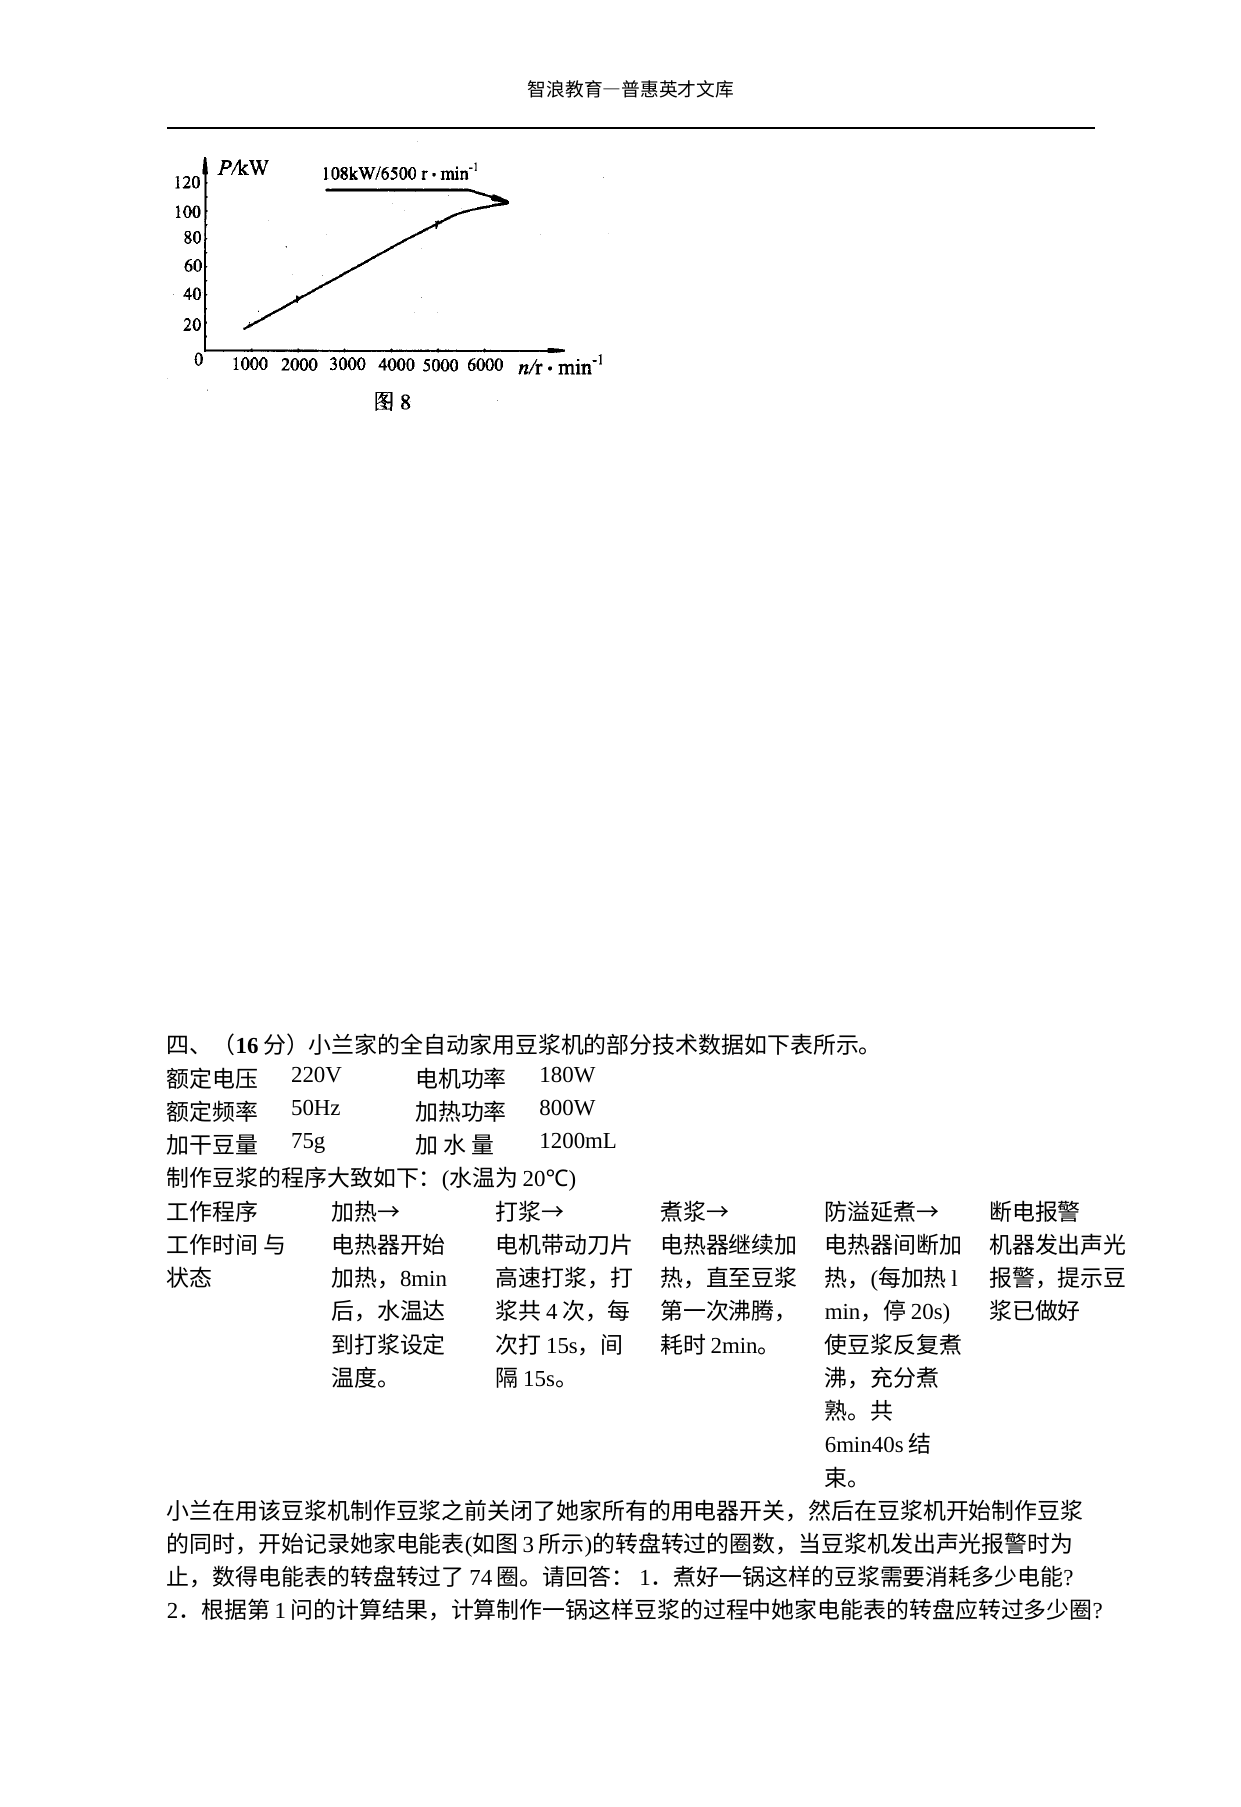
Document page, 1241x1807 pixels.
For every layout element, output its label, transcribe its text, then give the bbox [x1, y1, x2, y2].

table_header 加热→ [320, 1194, 484, 1227]
table_cell 75g [280, 1127, 404, 1160]
table_cell 电热器开始 加热，8min 后，水温达 到打浆设定 温度。 [320, 1227, 484, 1493]
table_cell 加干豆量 [155, 1127, 279, 1160]
table_header 断电报警 [978, 1194, 1142, 1227]
table_header 打浆→ [484, 1194, 649, 1227]
text 四、（16分）小兰家的全自动家用豆浆机的部分技术数据如下表所示。 [167, 1027, 1095, 1061]
table_header 额定电压 [155, 1061, 279, 1094]
text 制作豆浆的程序大致如下：(水温为20℃) [167, 1160, 1095, 1193]
table_cell 加热功率 [404, 1094, 528, 1127]
table_cell 1200mL [528, 1127, 652, 1160]
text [167, 1493, 1095, 1626]
table_cell 电热器间断加热，(每加热l min，停20s)使豆浆反复煮沸，充分煮熟。共6min40s结束。 [813, 1227, 978, 1493]
table_cell 机器发出声光报警，提示豆浆已做好 [978, 1227, 1142, 1493]
table_header 煮浆→ [649, 1194, 813, 1227]
table_header 防溢延煮→ [813, 1194, 978, 1227]
table_cell 电机带动刀片高速打浆，打浆共4次，每次打15s，间隔15s。 [484, 1227, 649, 1493]
table_cell 电热器继续加热，直至豆浆第一次沸腾，耗时2min。 [649, 1227, 813, 1493]
table_cell 工作时间 与状态 [155, 1227, 320, 1493]
table_cell 加 水 量 [404, 1127, 528, 1160]
table_cell 800W [528, 1094, 652, 1127]
table_cell 50Hz [280, 1094, 404, 1127]
table_header 电机功率 [404, 1061, 528, 1094]
table_header 工作程序 [155, 1194, 320, 1227]
table_header 220V [280, 1061, 404, 1094]
table_cell 额定频率 [155, 1094, 279, 1127]
table_header 180W [528, 1061, 652, 1094]
